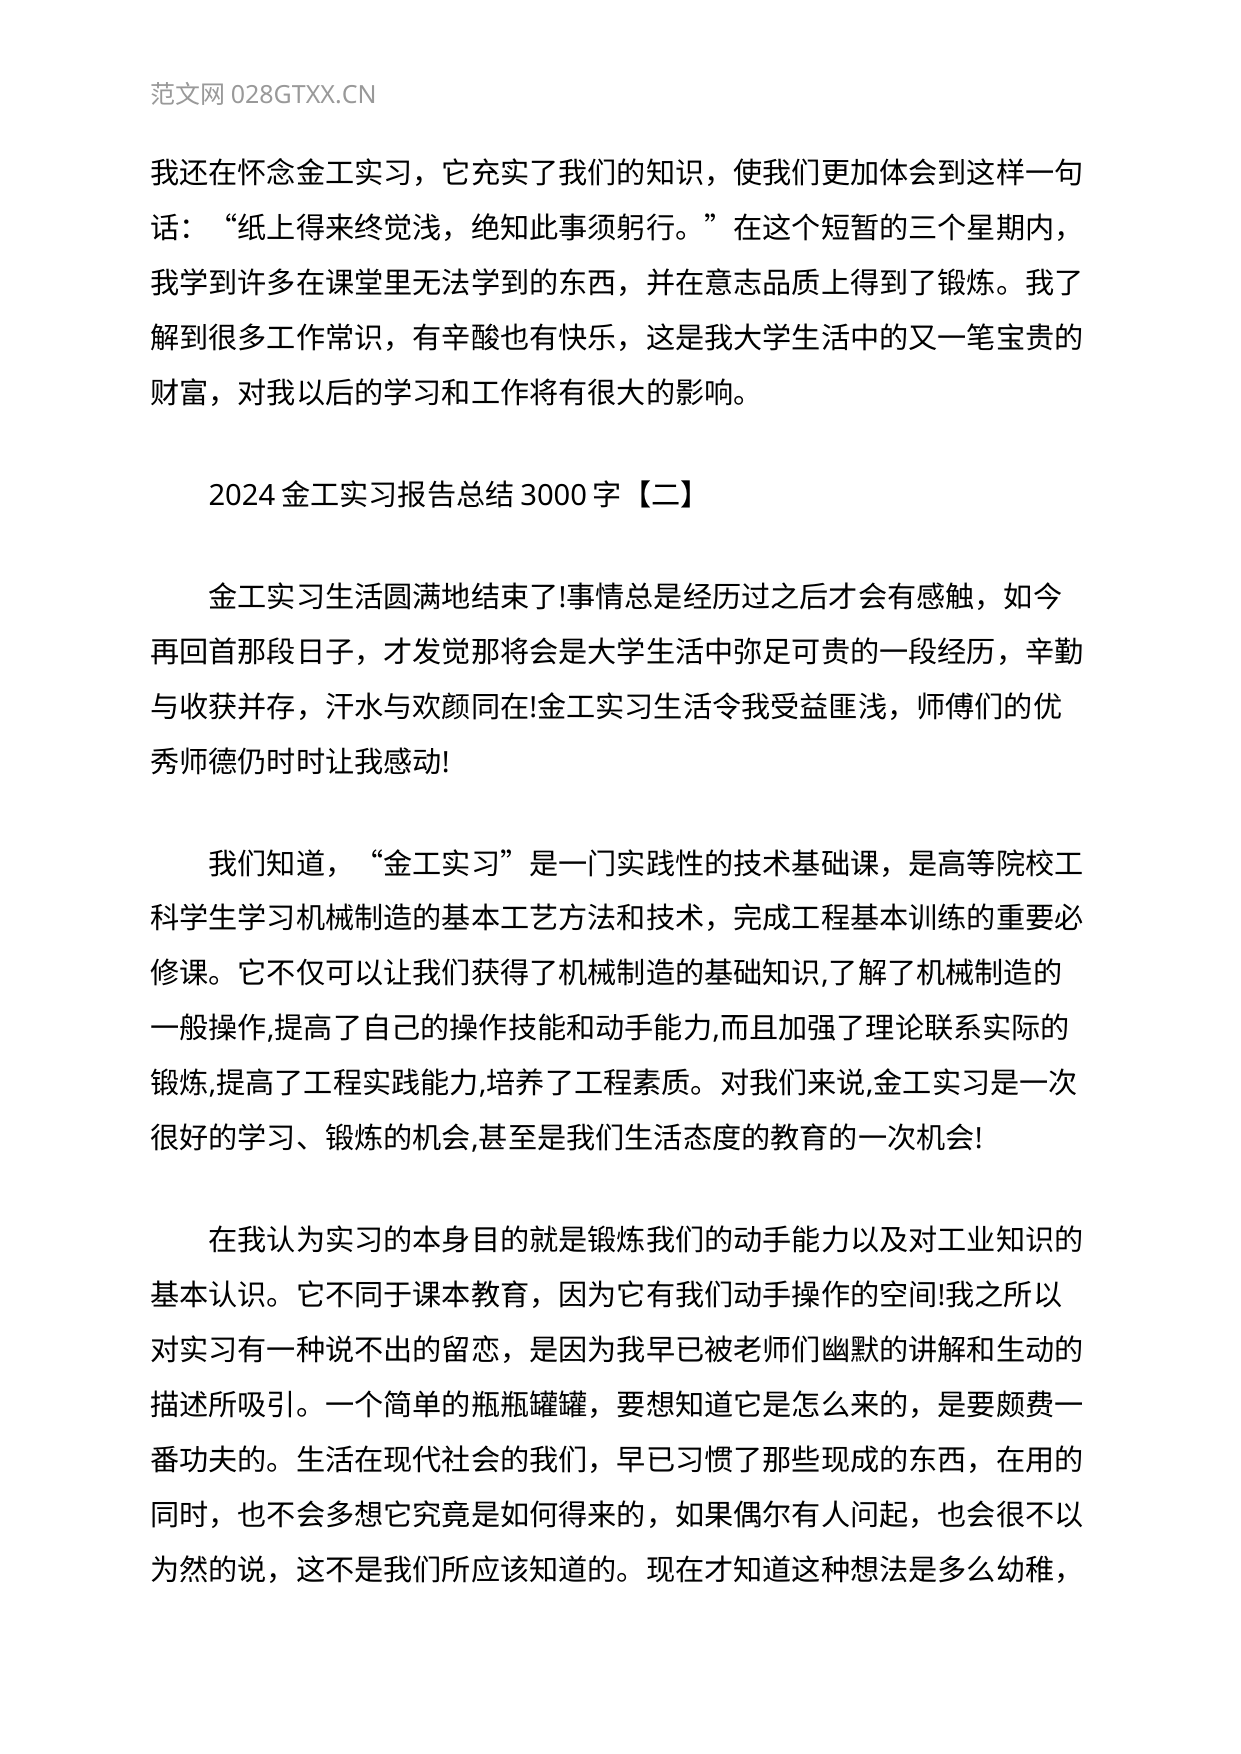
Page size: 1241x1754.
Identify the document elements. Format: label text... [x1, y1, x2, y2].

text 我们知道，“金工实习”是一门实践性的技术基础课，是高等院校工科学生学习机械制造的基本工艺方法和技术，完成工程基本训练的重要必修课。它不仅可以让我们获得了机械制造的基础知识,了解了机械制造的一般操作,提高了自己的操作技能和动手能力,而且加强了理论联系实际的锻炼,提高了工程实践能力,培养了工程素质。对我们来说,金工实习是一次很好的学习、锻炼的机会,甚至是我们生活态度的教育的一次机会! [150, 840, 1090, 1157]
text 金工实习生活圆满地结束了!事情总是经历过之后才会有感触，如今再回首那段日子，才发觉那将会是大学生活中弥足可贵的一段经历，辛勤与收获并存，汗水与欢颜同在!金工实习生活令我受益匪浅，师傅们的优秀师德仍时时让我感动! [150, 573, 1090, 781]
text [150, 1217, 1090, 1589]
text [150, 150, 1090, 412]
text 2024金工实习报告总结3000字【二】 [150, 471, 1090, 514]
